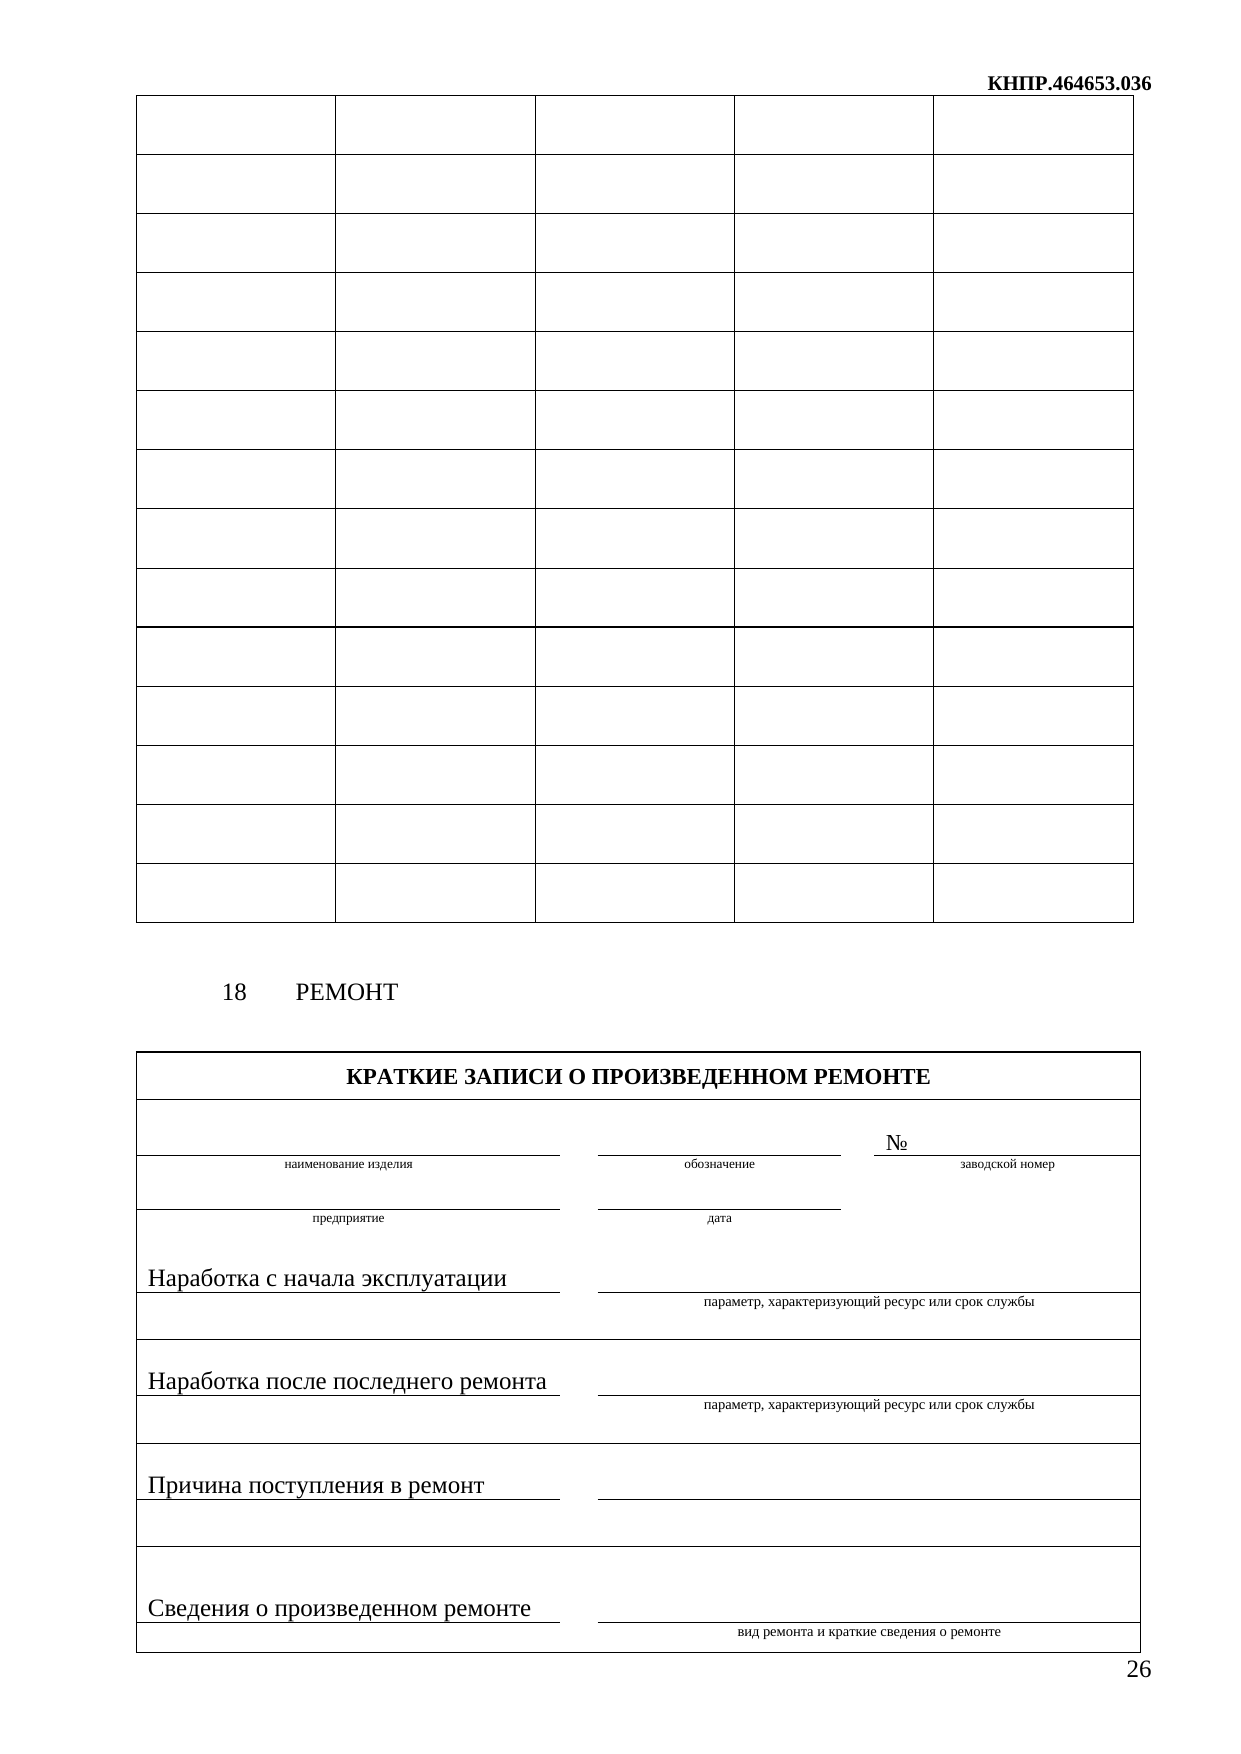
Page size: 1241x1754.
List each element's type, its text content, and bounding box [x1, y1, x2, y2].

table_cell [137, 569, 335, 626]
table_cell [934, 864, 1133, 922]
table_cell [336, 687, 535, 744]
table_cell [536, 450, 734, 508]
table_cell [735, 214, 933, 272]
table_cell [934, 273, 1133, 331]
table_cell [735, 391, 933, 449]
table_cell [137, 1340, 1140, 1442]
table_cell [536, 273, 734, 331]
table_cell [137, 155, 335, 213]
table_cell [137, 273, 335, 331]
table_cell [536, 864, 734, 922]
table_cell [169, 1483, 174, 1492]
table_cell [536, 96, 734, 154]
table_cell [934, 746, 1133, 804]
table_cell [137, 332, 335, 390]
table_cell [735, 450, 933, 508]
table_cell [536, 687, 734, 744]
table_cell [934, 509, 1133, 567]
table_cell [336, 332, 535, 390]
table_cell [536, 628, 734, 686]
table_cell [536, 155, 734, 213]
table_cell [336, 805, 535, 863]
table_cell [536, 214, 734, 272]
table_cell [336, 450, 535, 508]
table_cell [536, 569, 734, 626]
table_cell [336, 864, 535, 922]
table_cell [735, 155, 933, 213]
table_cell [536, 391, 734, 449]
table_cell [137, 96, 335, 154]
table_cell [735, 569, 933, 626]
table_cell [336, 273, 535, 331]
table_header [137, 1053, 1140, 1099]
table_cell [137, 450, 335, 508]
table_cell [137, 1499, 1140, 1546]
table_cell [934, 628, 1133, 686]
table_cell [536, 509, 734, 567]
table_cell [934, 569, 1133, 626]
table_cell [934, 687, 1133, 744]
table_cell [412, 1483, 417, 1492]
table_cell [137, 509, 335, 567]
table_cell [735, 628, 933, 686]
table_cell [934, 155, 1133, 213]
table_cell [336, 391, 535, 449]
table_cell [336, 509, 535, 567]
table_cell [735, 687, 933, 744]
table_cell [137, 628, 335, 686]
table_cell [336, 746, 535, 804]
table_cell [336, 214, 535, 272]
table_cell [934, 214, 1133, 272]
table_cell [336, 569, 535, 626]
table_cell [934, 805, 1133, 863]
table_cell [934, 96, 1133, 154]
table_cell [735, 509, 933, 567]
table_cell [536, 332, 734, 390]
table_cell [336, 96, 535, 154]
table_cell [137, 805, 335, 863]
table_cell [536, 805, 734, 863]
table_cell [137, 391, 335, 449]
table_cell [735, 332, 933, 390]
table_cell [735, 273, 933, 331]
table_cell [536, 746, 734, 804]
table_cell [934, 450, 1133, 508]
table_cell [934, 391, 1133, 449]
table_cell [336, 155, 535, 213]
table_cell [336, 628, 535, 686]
subtitle РЕМОНТ [148, 977, 1152, 1005]
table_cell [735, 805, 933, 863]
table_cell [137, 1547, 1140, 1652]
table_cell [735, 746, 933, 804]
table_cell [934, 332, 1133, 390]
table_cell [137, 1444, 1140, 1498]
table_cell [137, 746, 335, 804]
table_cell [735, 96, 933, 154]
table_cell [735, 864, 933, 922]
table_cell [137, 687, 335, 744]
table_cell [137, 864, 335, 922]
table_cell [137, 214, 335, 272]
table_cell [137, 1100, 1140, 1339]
